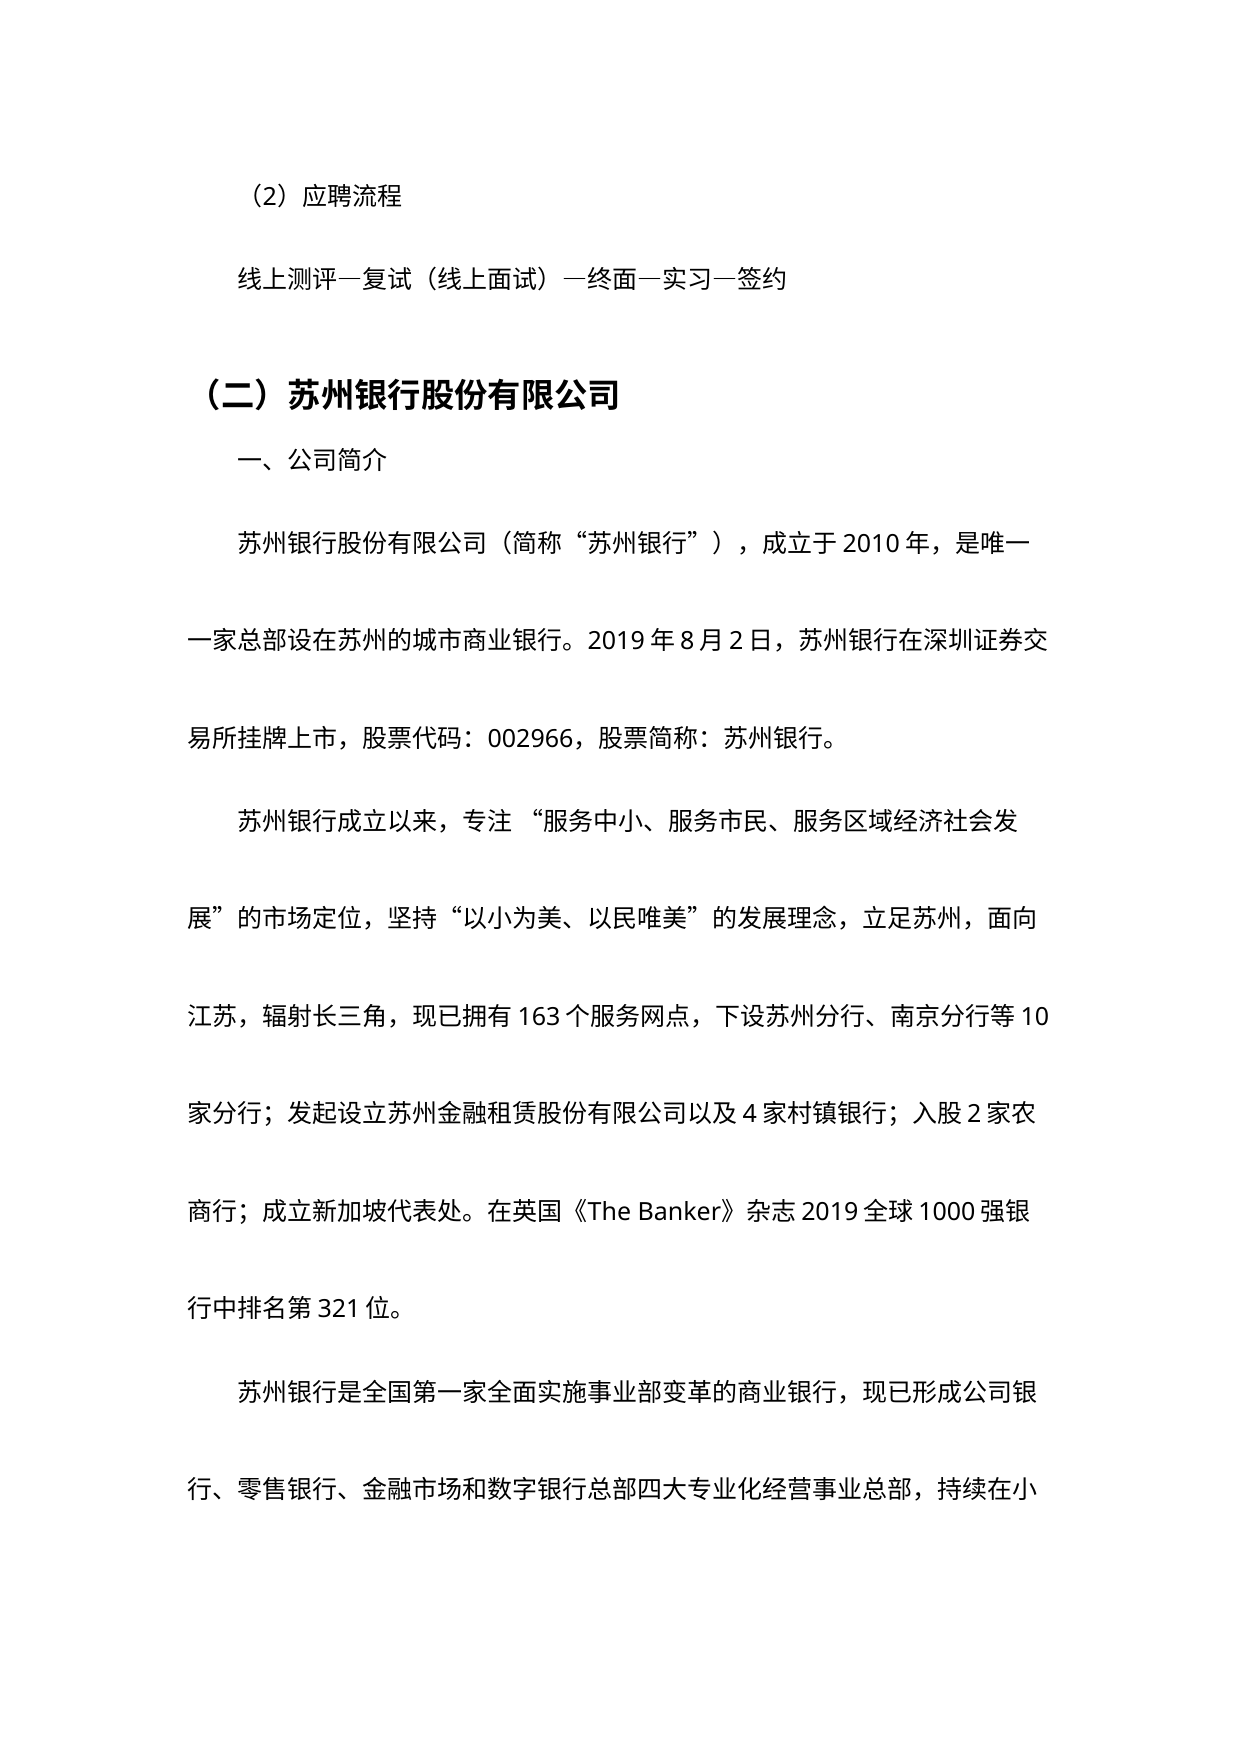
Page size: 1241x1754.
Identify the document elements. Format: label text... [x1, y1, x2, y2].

text 苏州银行股份有限公司（简称“苏州银行”），成立于2010年，是唯一一家总部设在苏州的城市商业银行。2019年8月2日，苏州银行在深圳证券交易所挂牌上市，股票代码：002966，股票简称：苏州银行。 [187, 509, 1053, 769]
text （二）苏州银行股份有限公司 [187, 361, 1053, 426]
text 苏州银行成立以来，专注 “服务中小、服务市民、服务区域经济社会发展”的市场定位，坚持“以小为美、以民唯美”的发展理念，立足苏州，面向江苏，辐射长三角，现已拥有163个服务网点，下设苏州分行、南京分行等10家分行；发起设立苏州金融租赁股份有限公司以及4家村镇银行；入股2家农商行；成立新加坡代表处。在英国《The Banker》杂志2019全球1000强银行中排名第321位。 [187, 787, 1053, 1339]
text 一、公司简介 [187, 426, 1053, 491]
text （2）应聘流程 [187, 162, 1053, 227]
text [187, 1358, 1053, 1520]
text 线上测评—复试（线上面试）—终面—实习—签约 [187, 245, 1053, 310]
